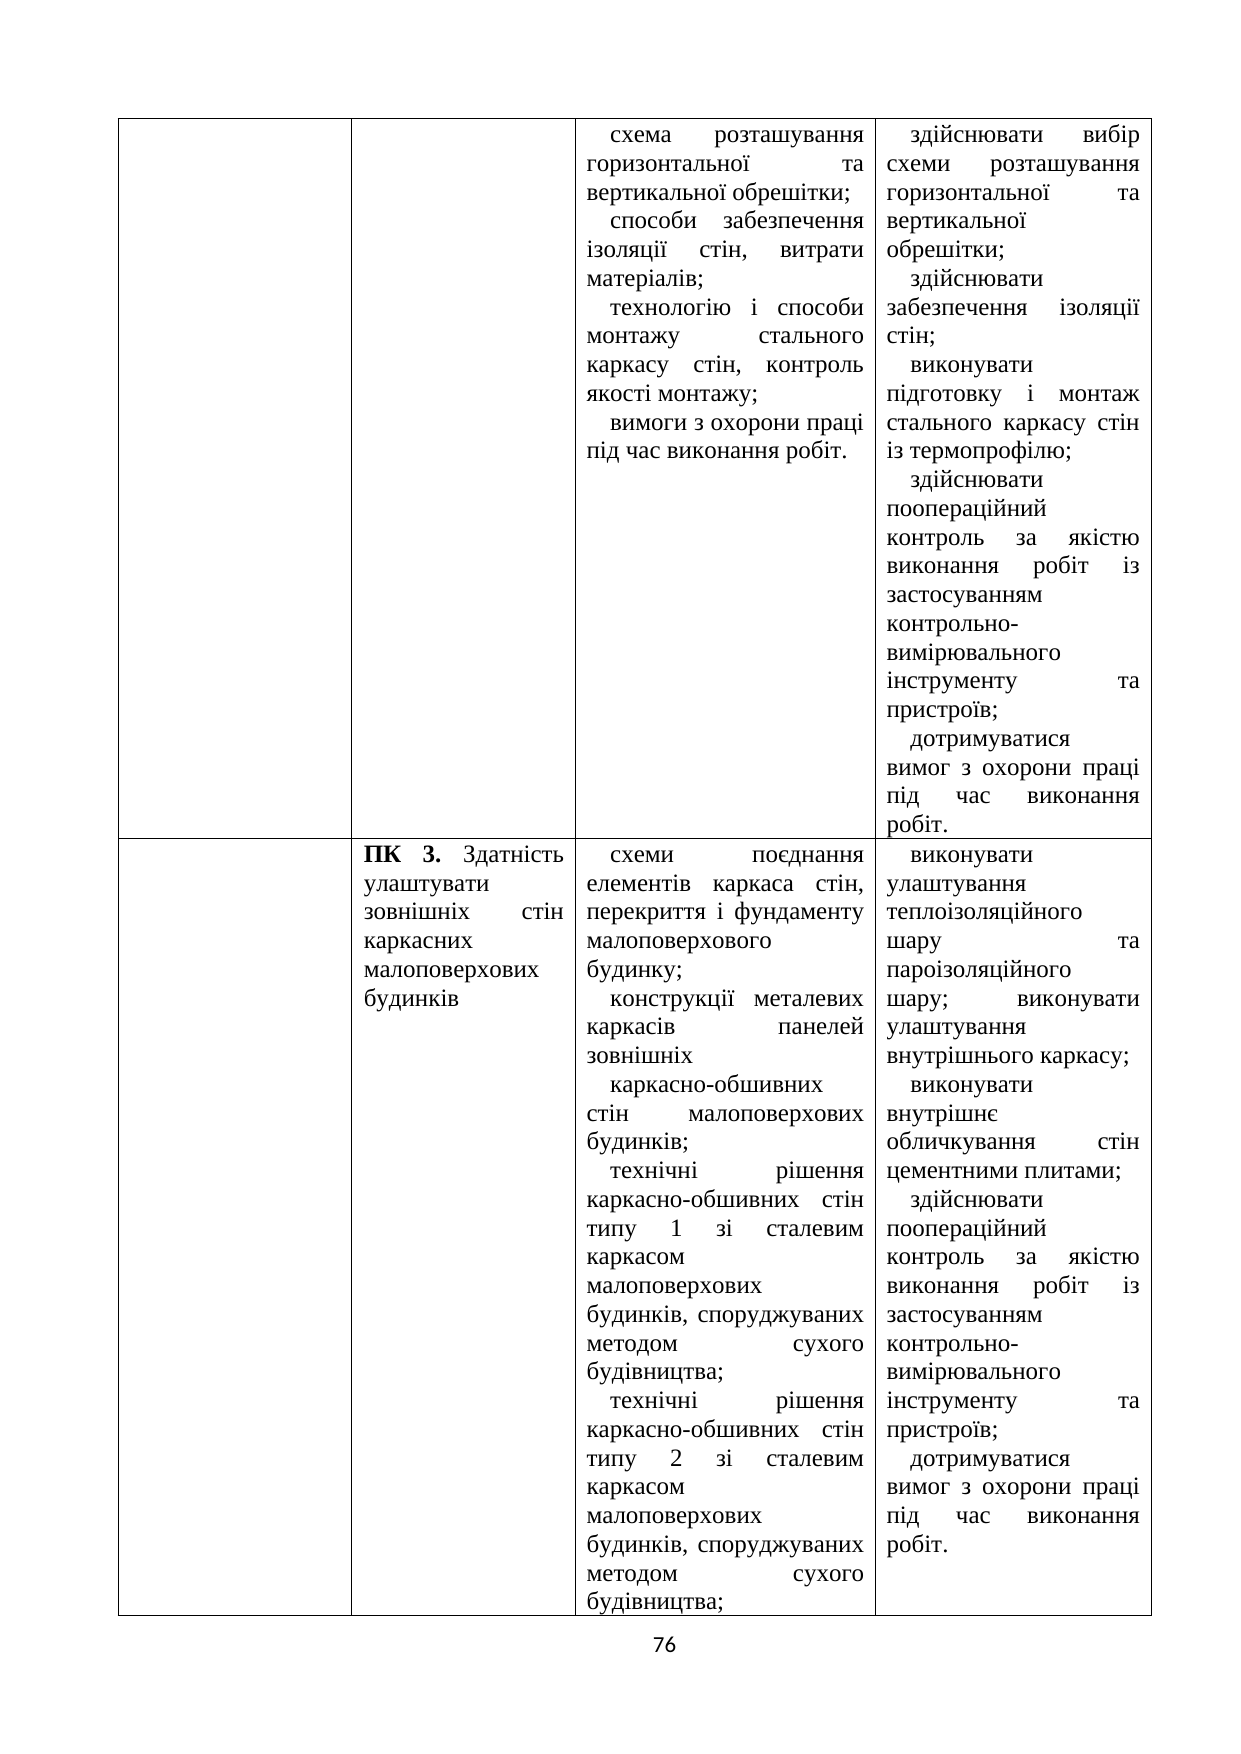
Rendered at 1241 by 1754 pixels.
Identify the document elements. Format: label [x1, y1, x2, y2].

table_cell [876, 119, 1151, 838]
table_cell [876, 839, 1151, 1615]
table_cell [119, 119, 351, 838]
table_cell [576, 119, 875, 838]
table_cell [576, 839, 875, 1615]
table_cell [352, 119, 575, 838]
table_cell [352, 839, 575, 1615]
table_cell [119, 839, 351, 1615]
